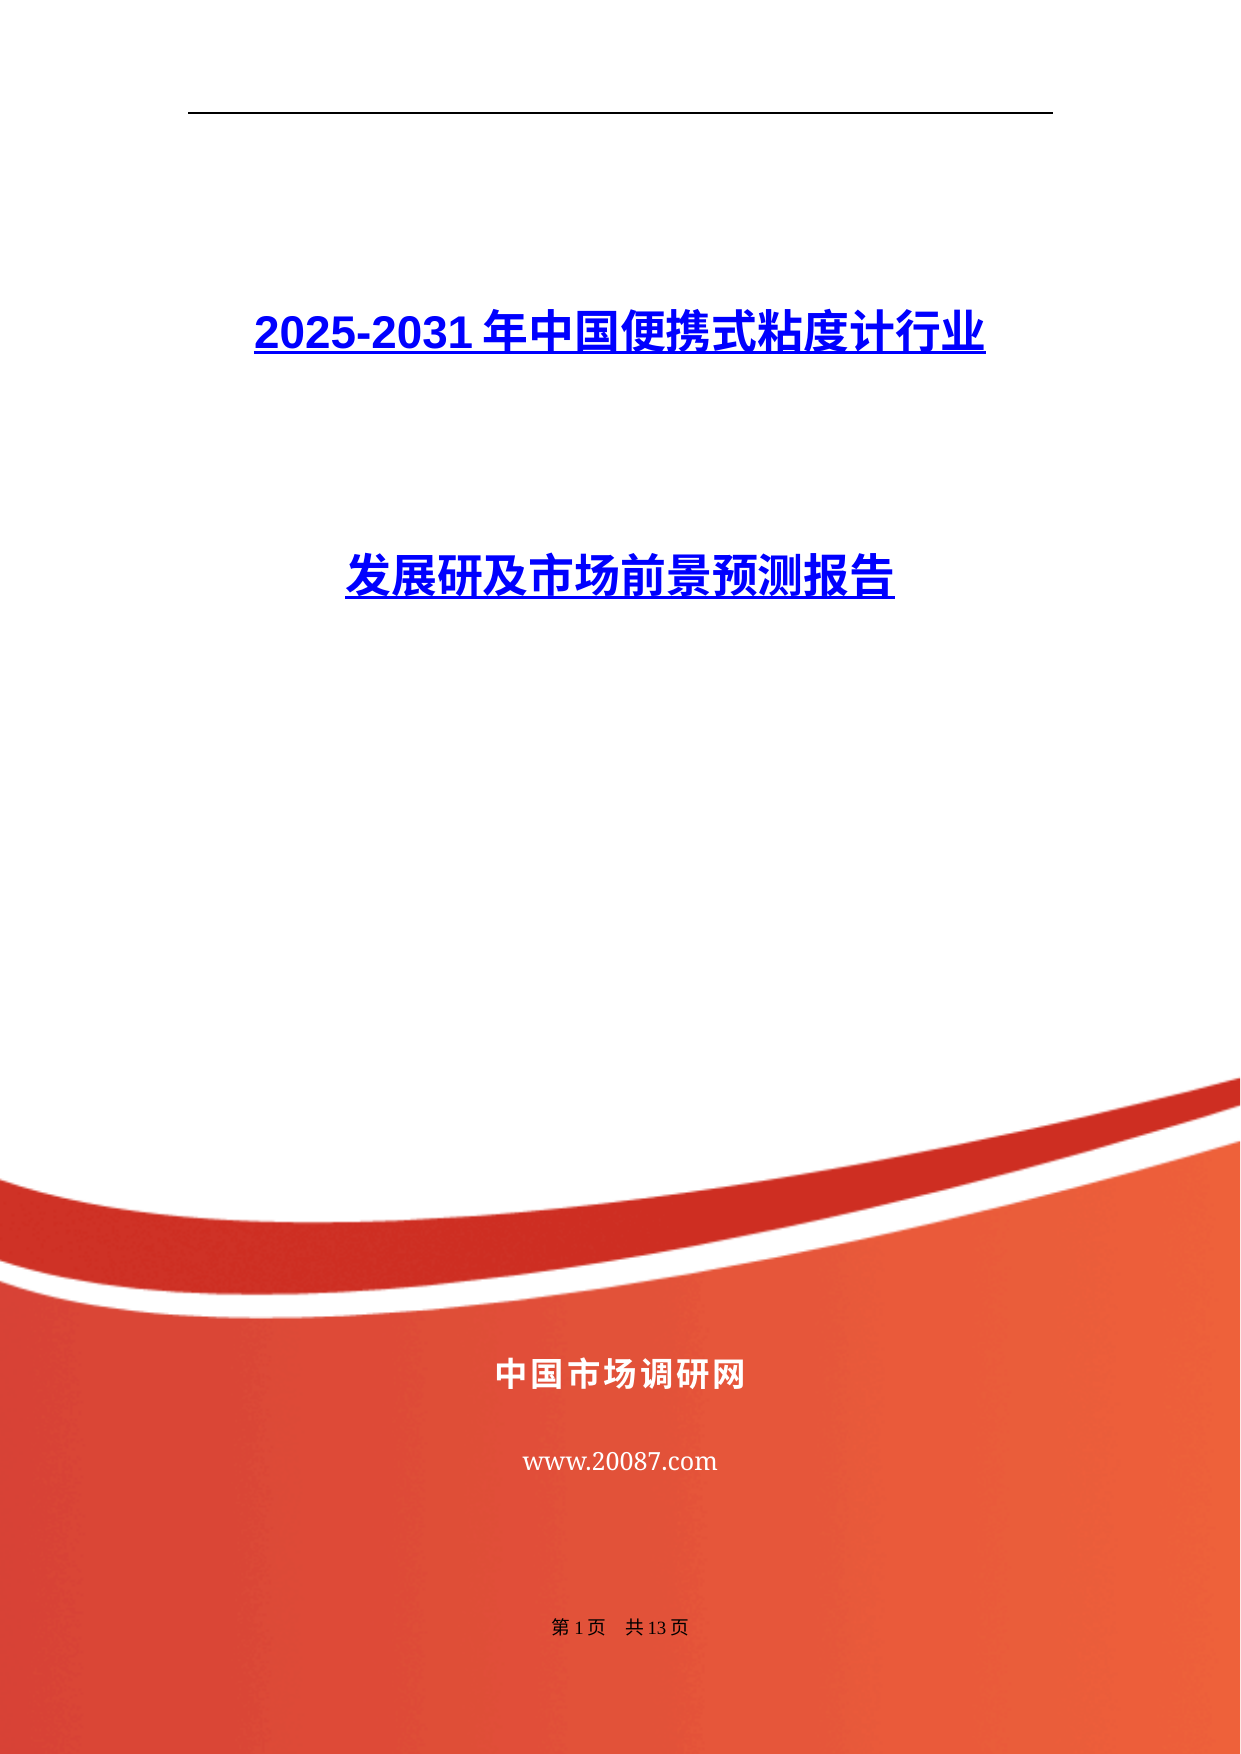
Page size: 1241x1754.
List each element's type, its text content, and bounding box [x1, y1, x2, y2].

table_header 2025-2031年中国便携式粘度计行业发展研及市场前景预测报告 [188, 207, 1053, 773]
subtitle 中国市场调研网 [187, 1339, 1053, 1404]
text www.20087.com [187, 1428, 1053, 1493]
picture [0, 1006, 1241, 1754]
